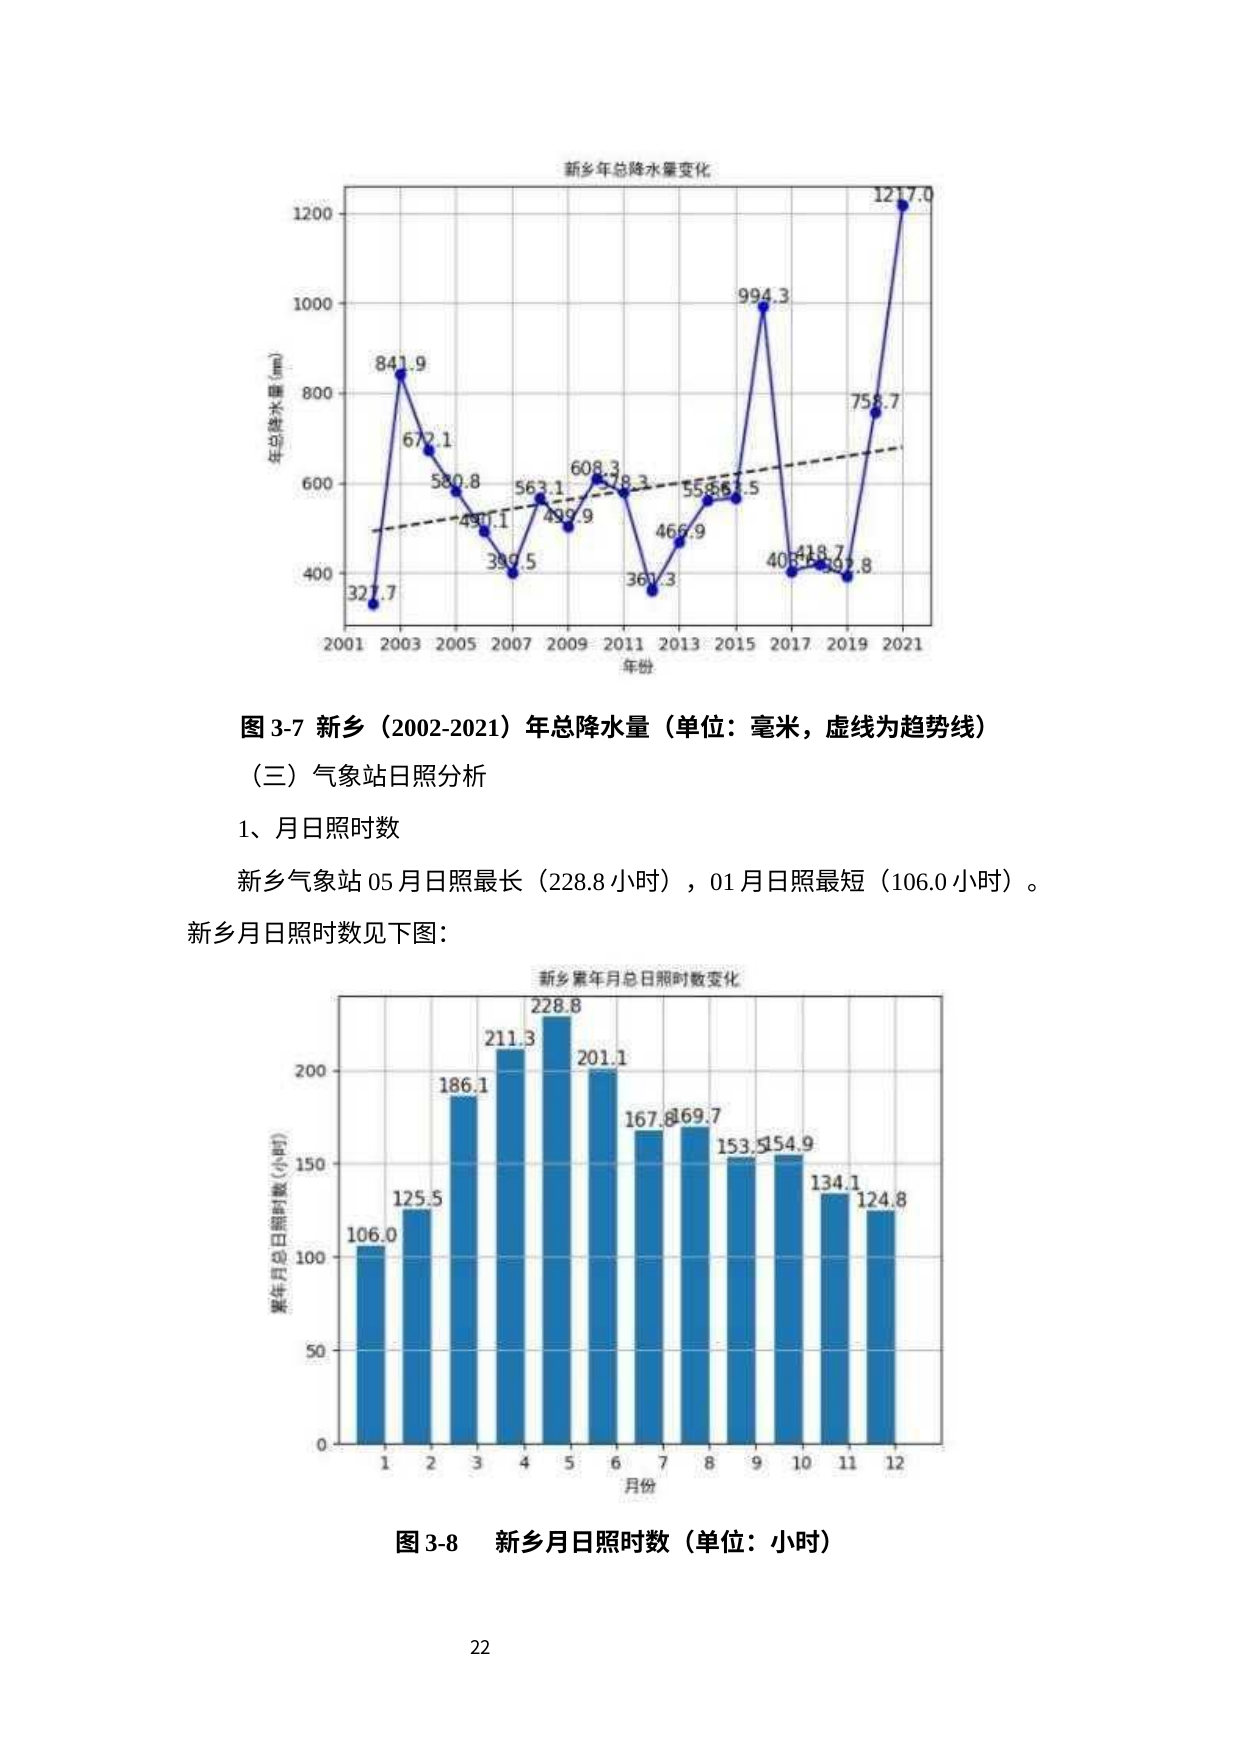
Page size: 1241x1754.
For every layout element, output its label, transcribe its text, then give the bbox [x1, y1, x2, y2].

subtitle （三）气象站日照分析 [187, 744, 1053, 796]
subtitle 新乡气象站05月日照最长（228.8小时），01月日照最短（106.0小时）。新乡月日照时数见下图： [187, 848, 1053, 952]
picture [243, 150, 998, 694]
subtitle 1、月日照时数 [187, 796, 1053, 848]
picture [243, 952, 975, 1508]
text 图3-8 新乡月日照时数（单位：小时） [187, 1522, 1053, 1558]
text 图3-7 新乡（2002-2021）年总降水量（单位：毫米，虚线为趋势线） [187, 708, 1053, 744]
